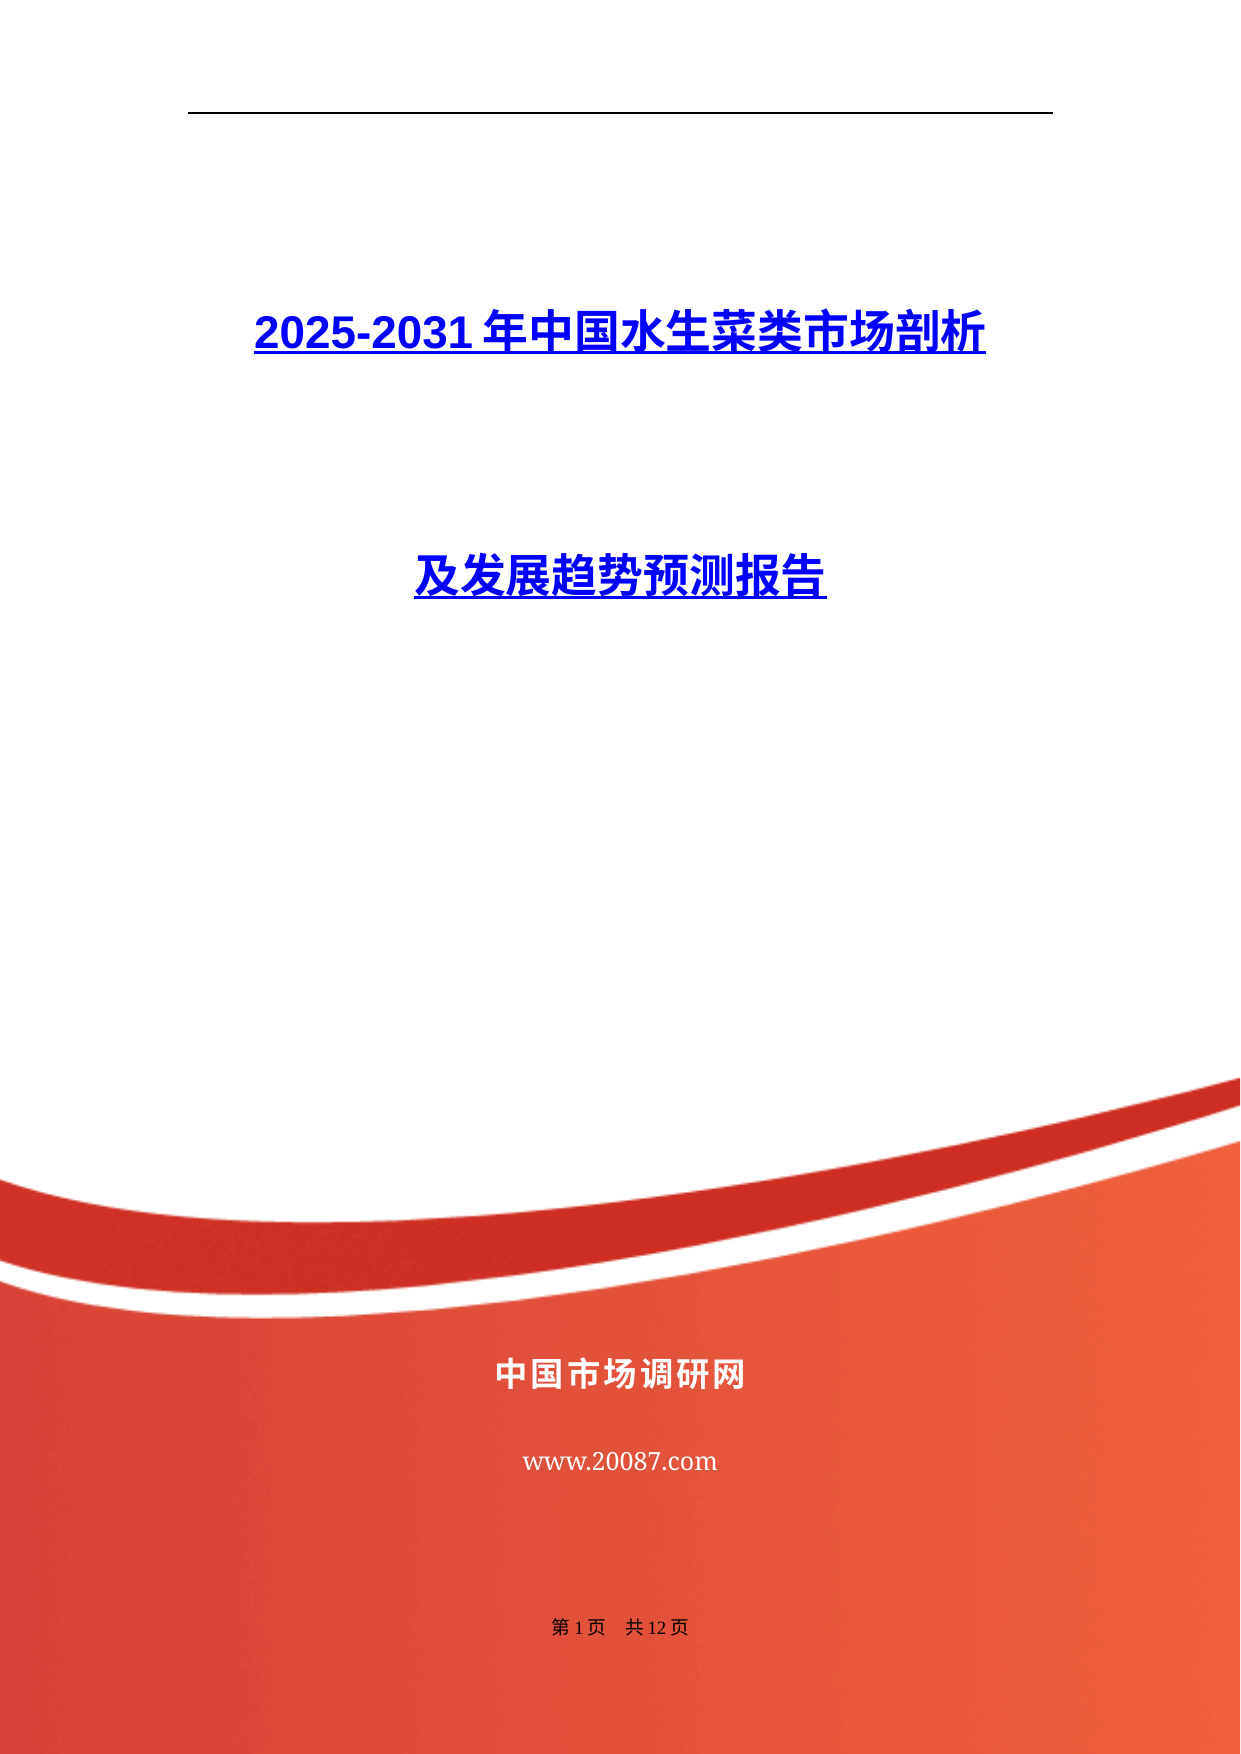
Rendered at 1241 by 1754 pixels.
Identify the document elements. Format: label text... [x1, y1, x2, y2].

text www.20087.com [187, 1428, 1053, 1493]
subtitle 中国市场调研网 [187, 1339, 1053, 1404]
table_header 2025-2031年中国水生菜类市场剖析及发展趋势预测报告 [188, 207, 1053, 773]
picture [0, 1006, 1241, 1754]
